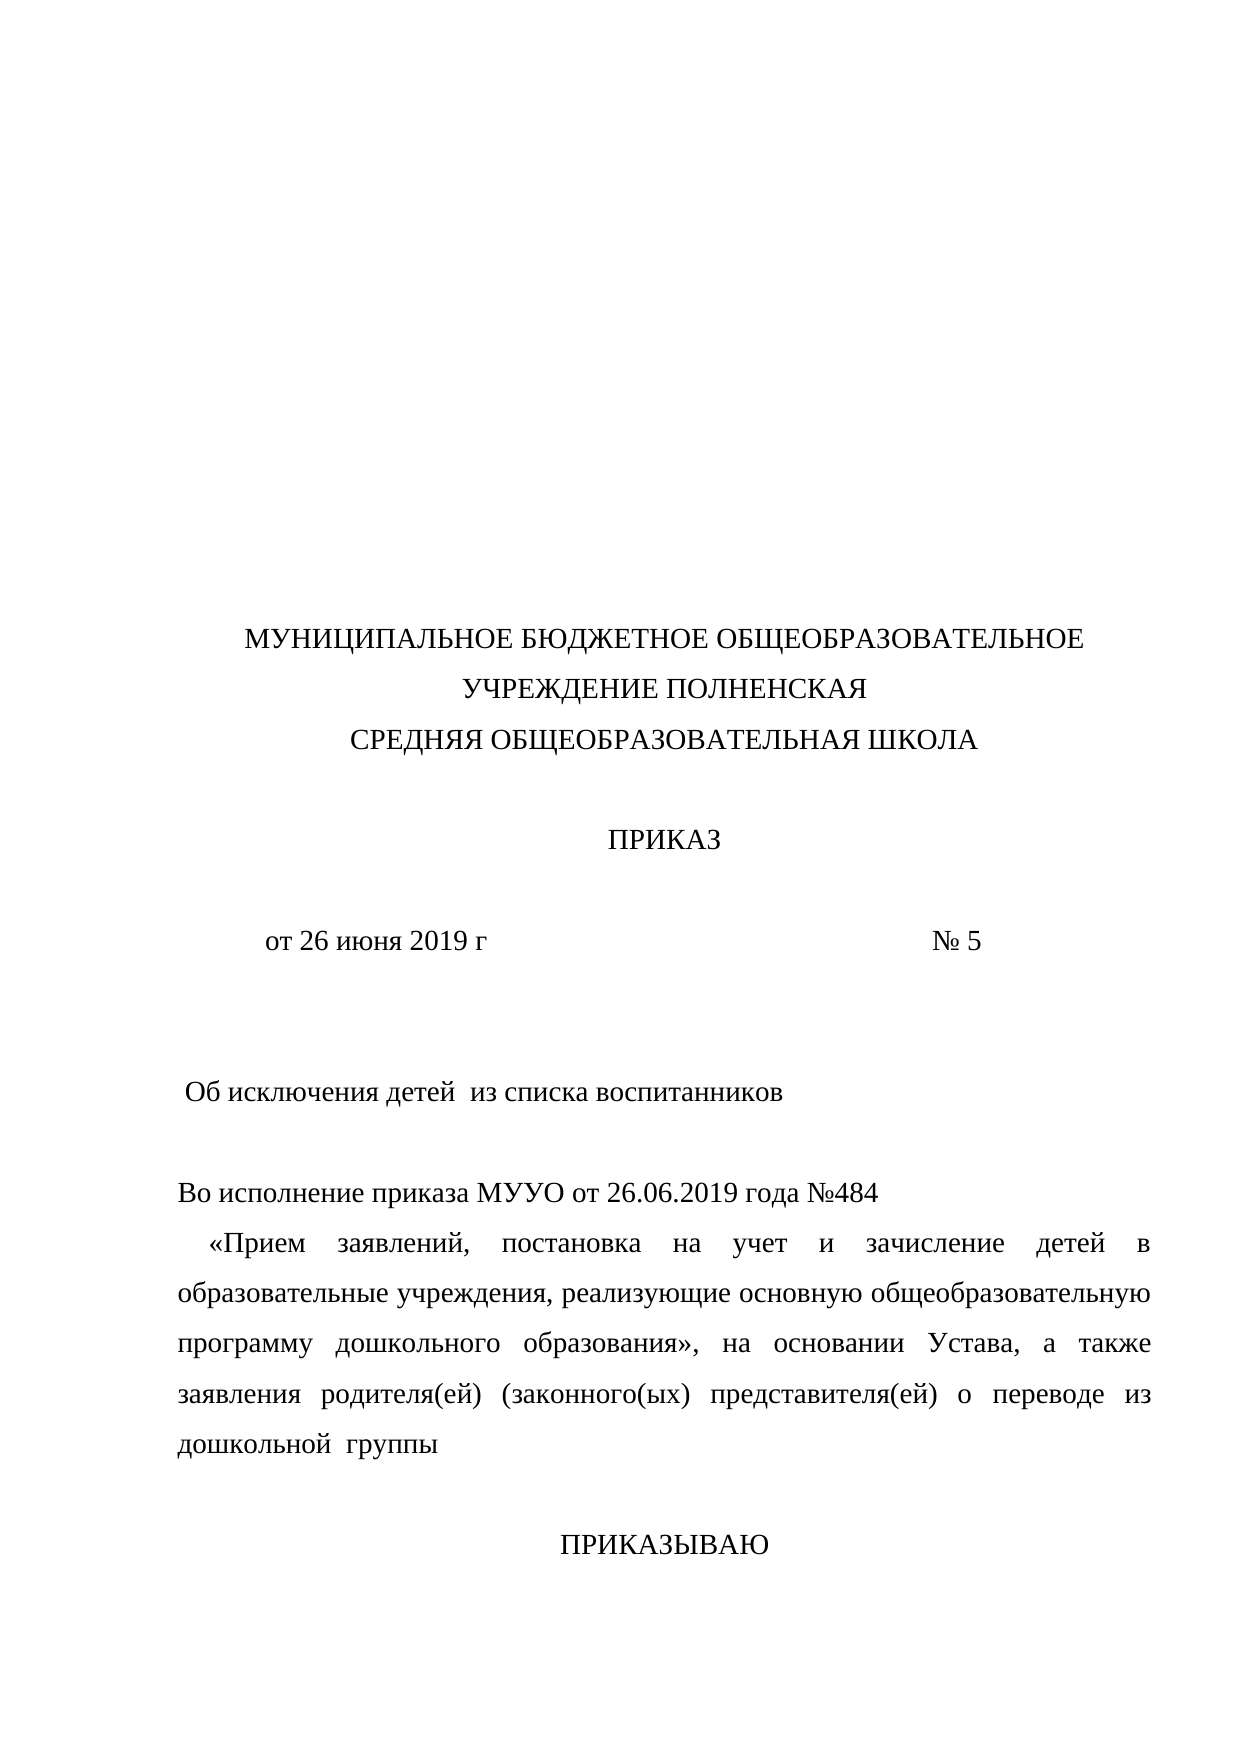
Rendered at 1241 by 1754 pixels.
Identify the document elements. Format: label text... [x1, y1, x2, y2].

text ПРИКАЗ [177, 822, 1152, 856]
text Во исполнение приказа МУУО от 26.06.2019 года №484 [177, 1175, 1152, 1208]
text СРЕДНЯЯ ОБЩЕОБРАЗОВАТЕЛЬНАЯ ШКОЛА [177, 722, 1152, 755]
text ПРИКАЗЫВАЮ [177, 1527, 1152, 1560]
text Об исключения детей из списка воспитанников [177, 1074, 1152, 1108]
text от 26 июня 2019 г № 5 [177, 923, 1152, 957]
text «Прием заявлений, постановка на учет и зачисление детей в образовательные учреждения, реализующие основную общеобразовательную программу дошкольного образования», на основании Устава, а также заявления родителя(ей) (законного(ых) представителя(ей) о переводе из дошкольной группы [177, 1225, 1152, 1460]
text МУНИЦИПАЛЬНОЕ БЮДЖЕТНОЕ ОБЩЕОБРАЗОВАТЕЛЬНОЕ УЧРЕЖДЕНИЕ ПОЛНЕНСКАЯ [177, 621, 1152, 705]
